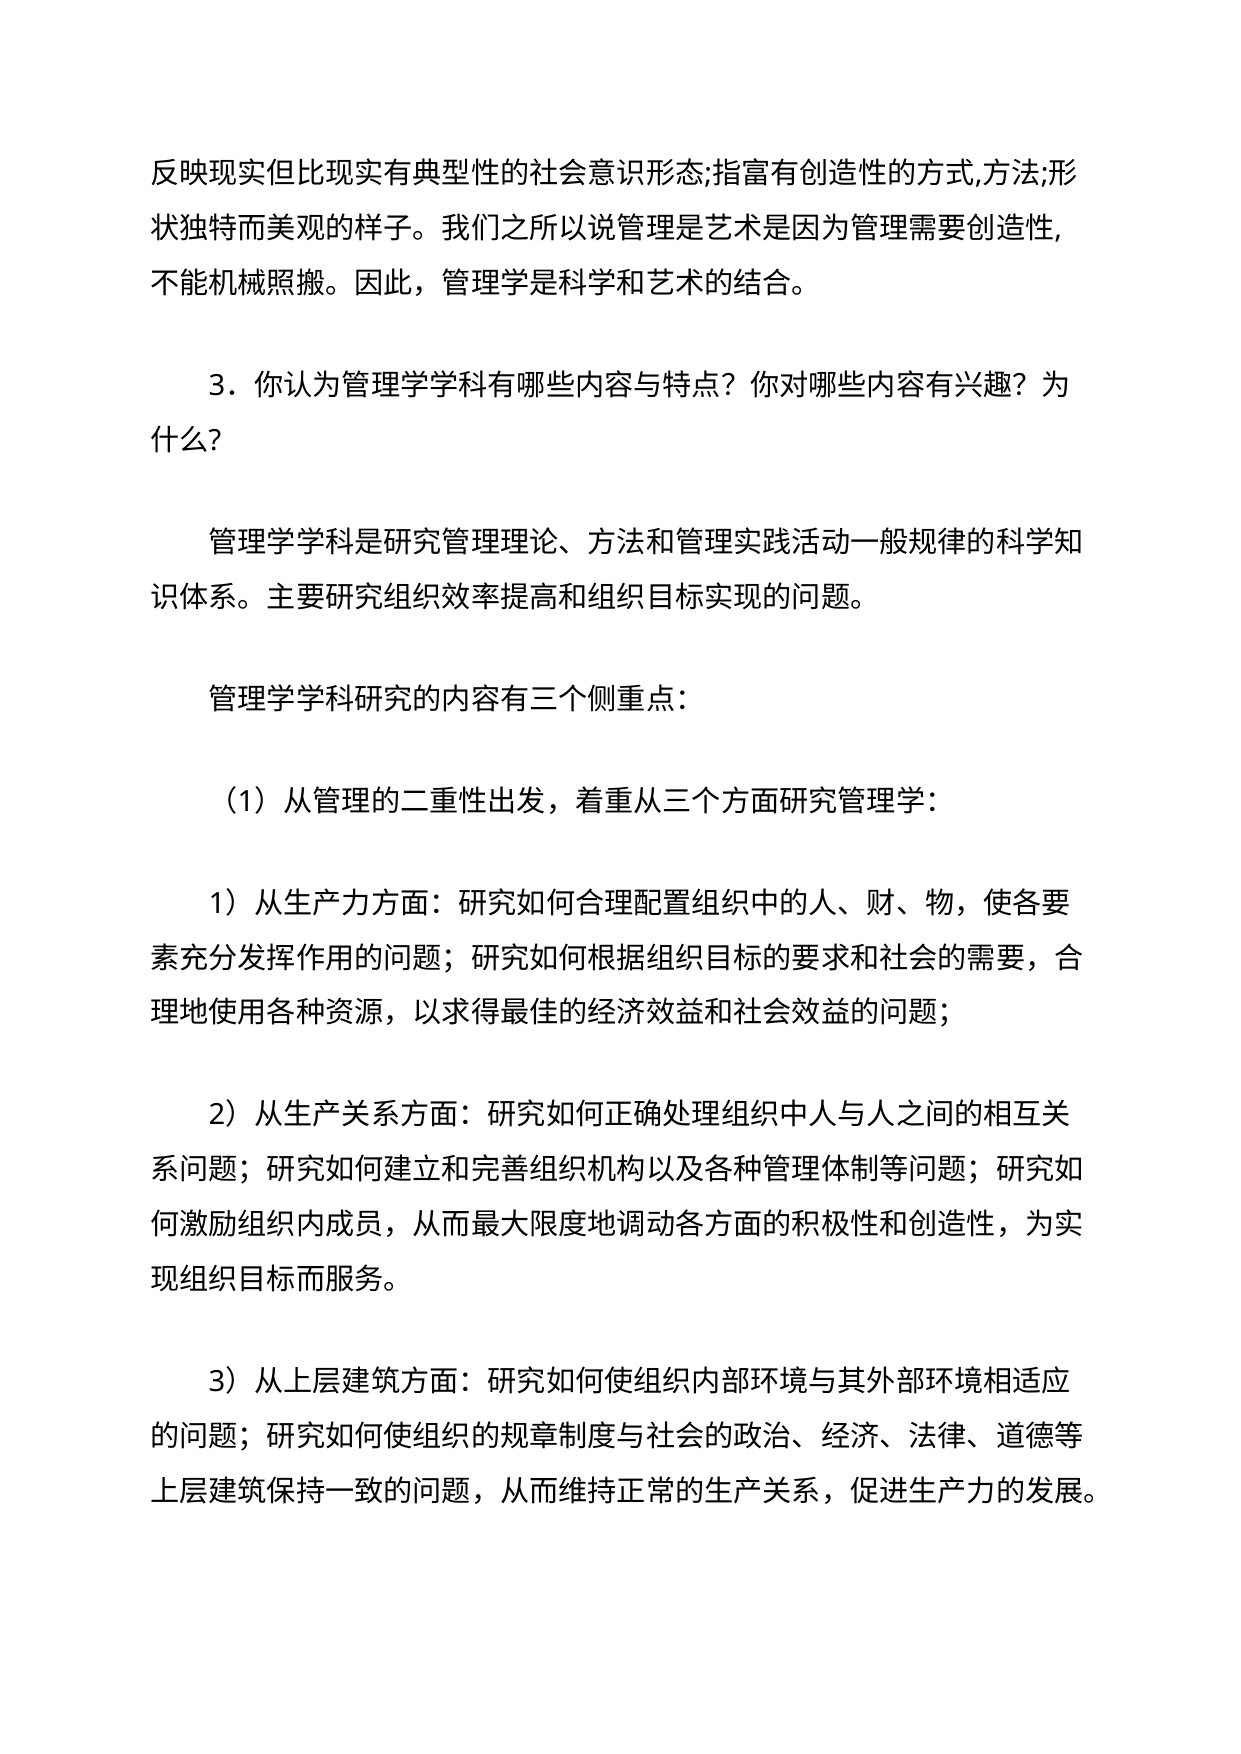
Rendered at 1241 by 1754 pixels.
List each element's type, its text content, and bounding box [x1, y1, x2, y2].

text 管理学学科研究的内容有三个侧重点： [150, 675, 1090, 718]
text 3．你认为管理学学科有哪些内容与特点？你对哪些内容有兴趣？为什么? [150, 362, 1090, 459]
text 1）从生产力方面：研究如何合理配置组织中的人、财、物，使各要素充分发挥作用的问题；研究如何根据组织目标的要求和社会的需要，合理地使用各种资源，以求得最佳的经济效益和社会效益的问题； [150, 879, 1090, 1031]
text 2）从生产关系方面：研究如何正确处理组织中人与人之间的相互关系问题；研究如何建立和完善组织机构以及各种管理体制等问题；研究如何激励组织内成员，从而最大限度地调动各方面的积极性和创造性，为实现组织目标而服务。 [150, 1091, 1090, 1298]
text 3）从上层建筑方面：研究如何使组织内部环境与其外部环境相适应的问题；研究如何使组织的规章制度与社会的政治、经济、法律、道德等上层建筑保持一致的问题，从而维持正常的生产关系，促进生产力的发展。 [150, 1357, 1090, 1509]
text 管理学学科是研究管理理论、方法和管理实践活动一般规律的科学知识体系。主要研究组织效率提高和组织目标实现的问题。 [150, 519, 1090, 616]
text （1）从管理的二重性出发，着重从三个方面研究管理学： [150, 777, 1090, 819]
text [150, 150, 1090, 302]
